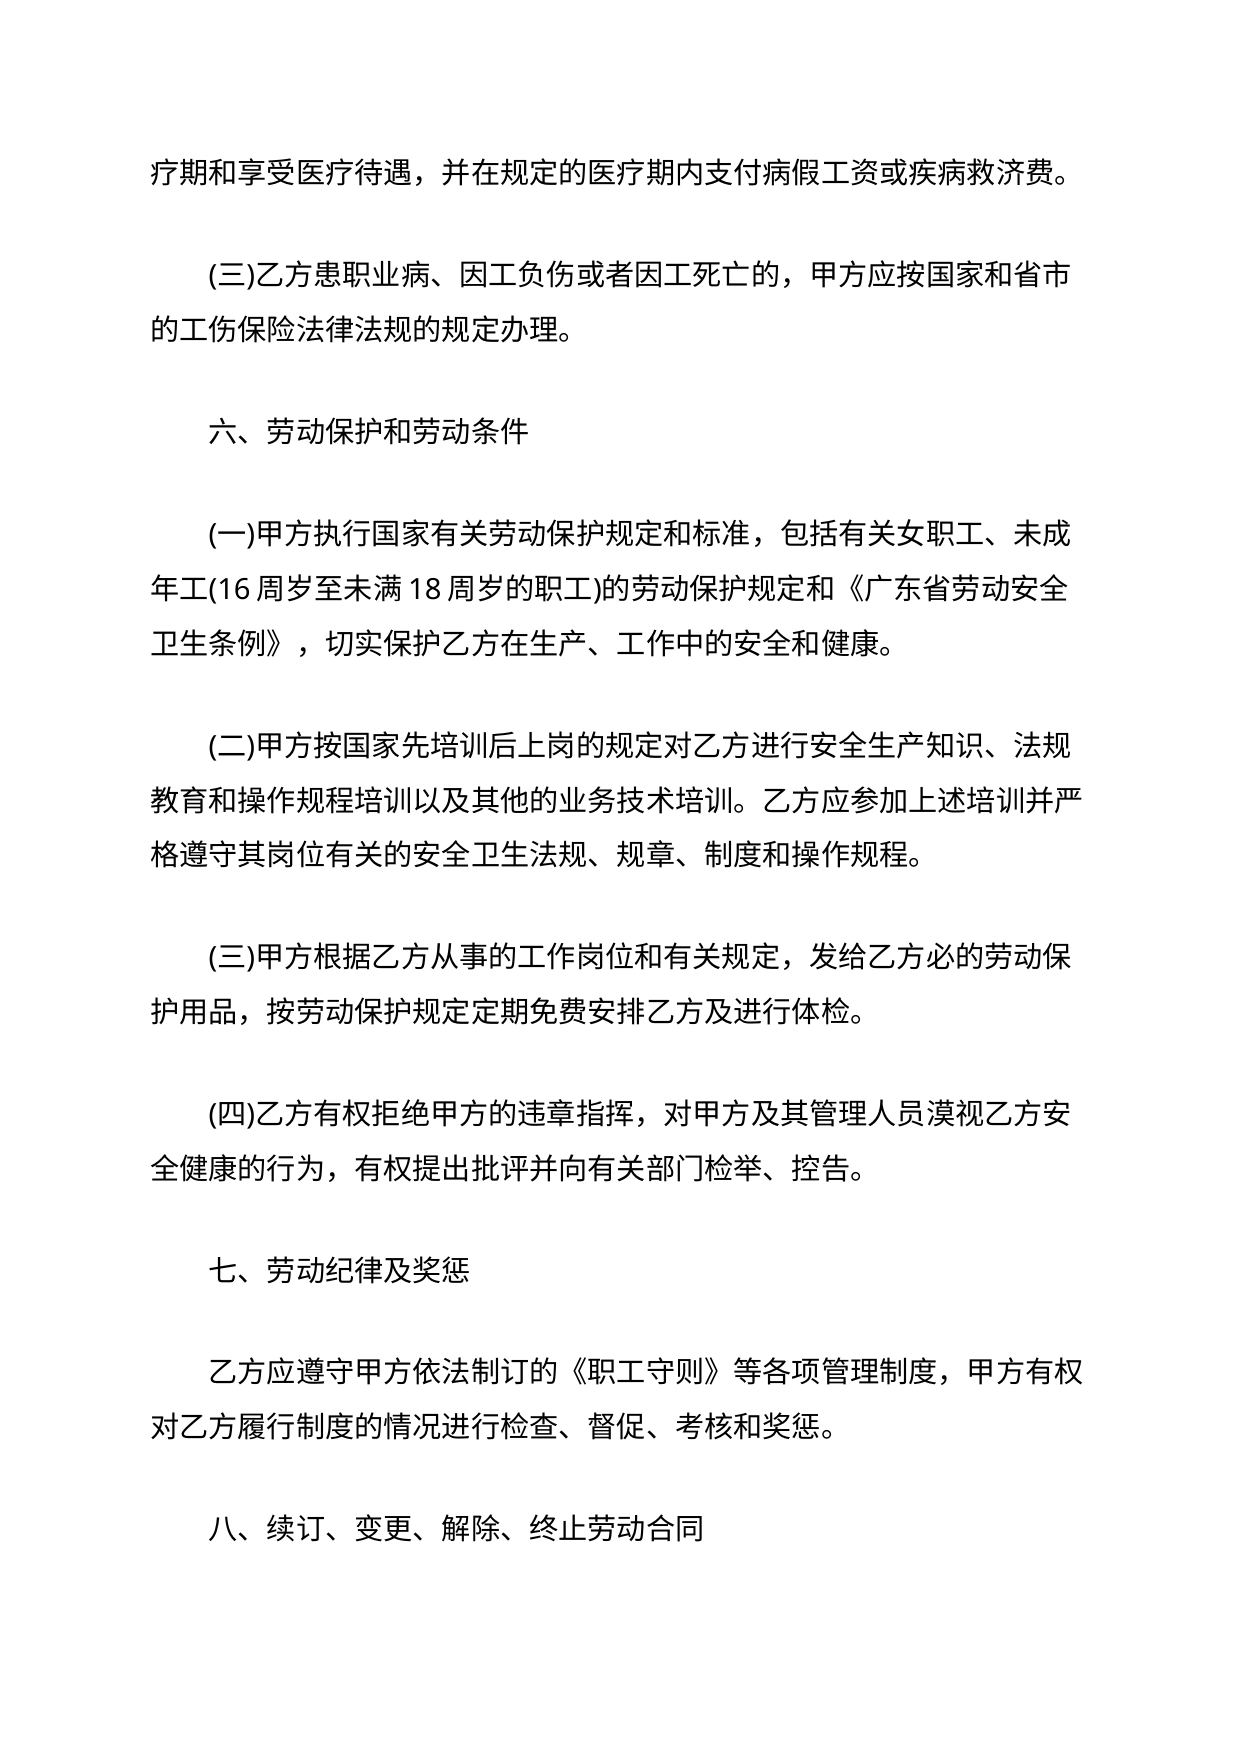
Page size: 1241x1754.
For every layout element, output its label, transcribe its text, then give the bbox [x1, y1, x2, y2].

text 七、劳动纪律及奖惩 [150, 1247, 1090, 1289]
text (三)乙方患职业病、因工负伤或者因工死亡的，甲方应按国家和省市的工伤保险法律法规的规定办理。 [150, 252, 1090, 349]
text 乙方应遵守甲方依法制订的《职工守则》等各项管理制度，甲方有权对乙方履行制度的情况进行检查、督促、考核和奖惩。 [150, 1349, 1090, 1446]
text (四)乙方有权拒绝甲方的违章指挥，对甲方及其管理人员漠视乙方安全健康的行为，有权提出批评并向有关部门检举、控告。 [150, 1091, 1090, 1188]
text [150, 150, 1090, 192]
text (一)甲方执行国家有关劳动保护规定和标准，包括有关女职工、未成年工(16周岁至未满18周岁的职工)的劳动保护规定和《广东省劳动安全卫生条例》，切实保护乙方在生产、工作中的安全和健康。 [150, 510, 1090, 663]
text 八、续订、变更、解除、终止劳动合同 [150, 1506, 1090, 1548]
text (二)甲方按国家先培训后上岗的规定对乙方进行安全生产知识、法规教育和操作规程培训以及其他的业务技术培训。乙方应参加上述培训并严格遵守其岗位有关的安全卫生法规、规章、制度和操作规程。 [150, 722, 1090, 874]
text (三)甲方根据乙方从事的工作岗位和有关规定，发给乙方必的劳动保护用品，按劳动保护规定定期免费安排乙方及进行体检。 [150, 934, 1090, 1031]
text 六、劳动保护和劳动条件 [150, 408, 1090, 451]
